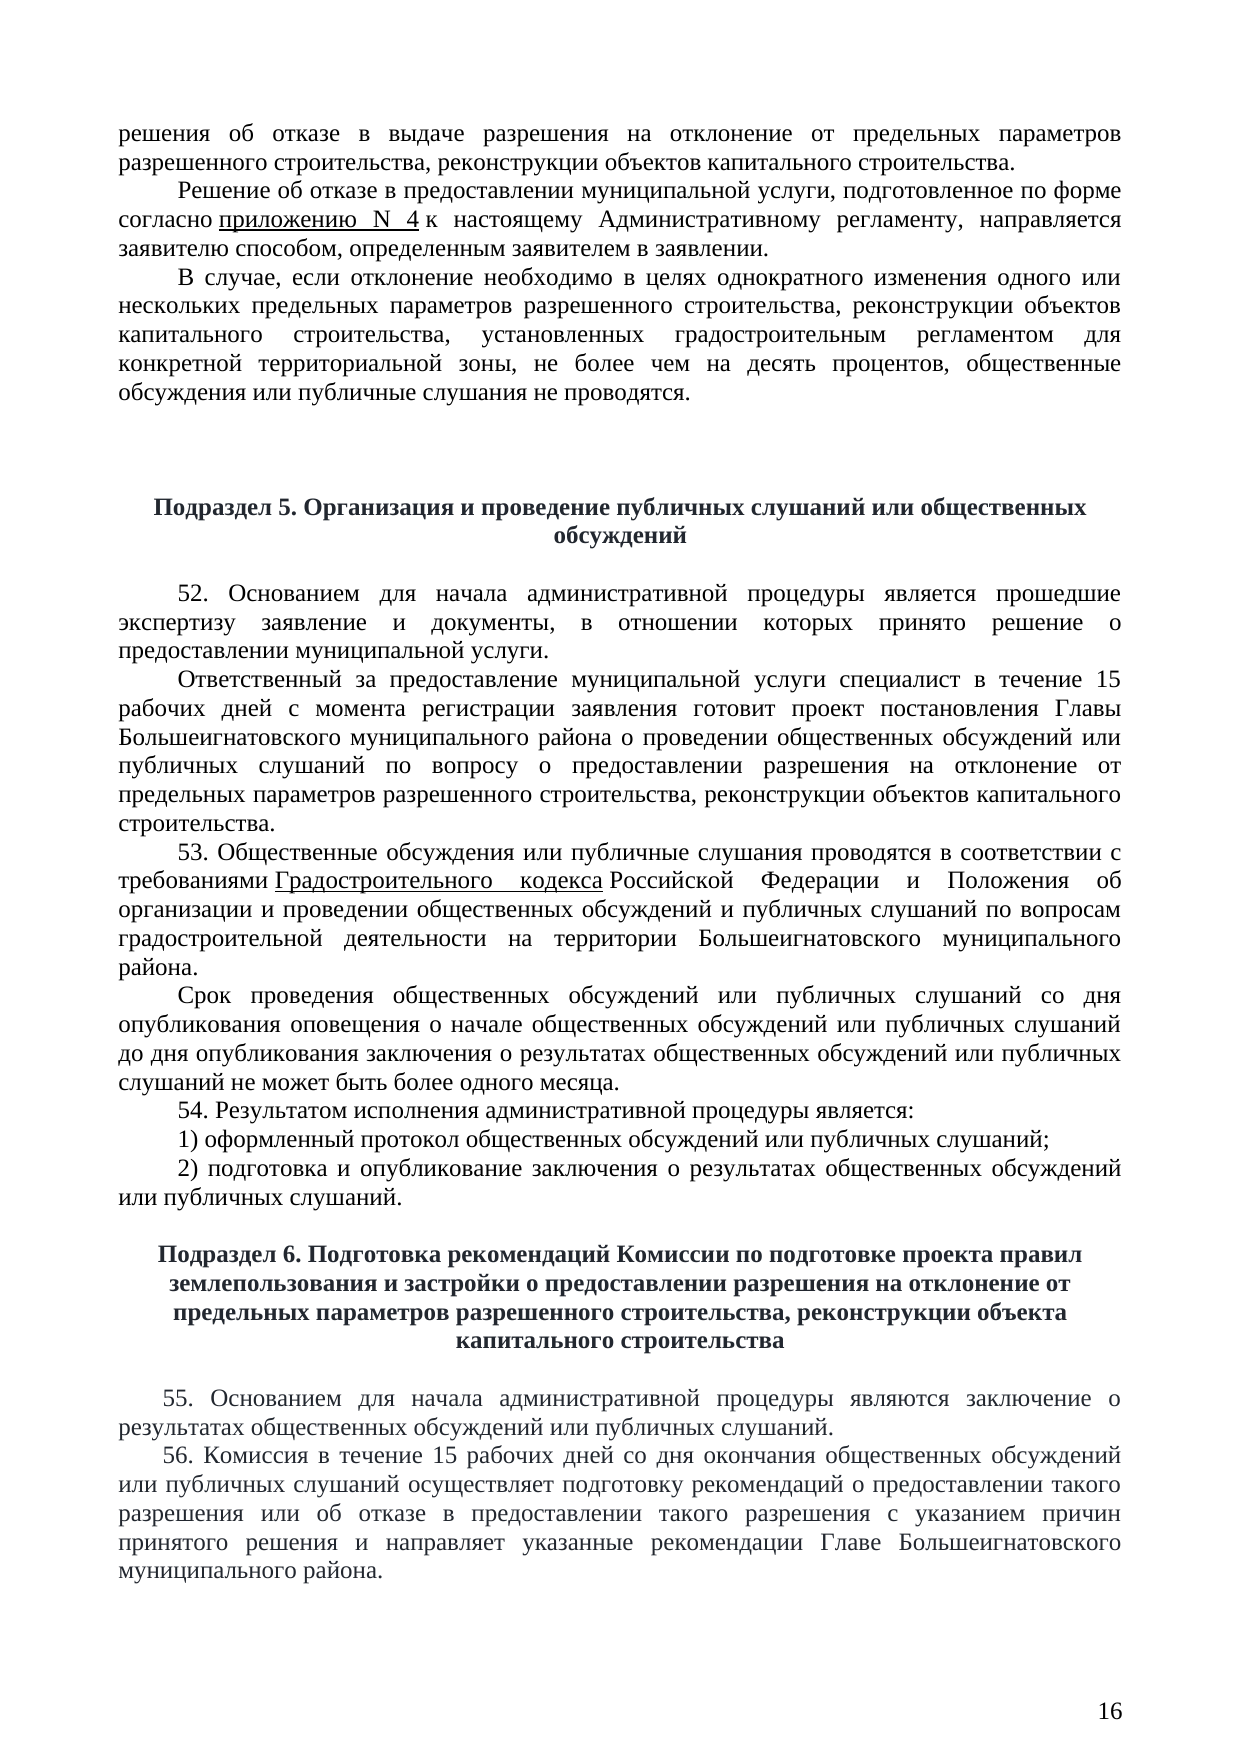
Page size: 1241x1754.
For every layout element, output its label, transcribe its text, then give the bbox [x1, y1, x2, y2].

text 2) подготовка и опубликование заключения о результатах общественных обсуждений или публичных слушаний. [118, 1153, 1122, 1211]
text Подраздел 6. Подготовка рекомендаций Комиссии по подготовке проекта правил землепользования и застройки о предоставлении разрешения на отклонение от предельных параметров разрешенного строительства, реконструкции объекта капитального строительства [118, 1239, 1122, 1354]
text Срок проведения общественных обсуждений или публичных слушаний со дня опубликования оповещения о начале общественных обсуждений или публичных слушаний до дня опубликования заключения о результатах общественных обсуждений или публичных слушаний не может быть более одного месяца. [118, 981, 1122, 1096]
text Решение об отказе в предоставлении муниципальной услуги, подготовленное по форме согласно приложению N 4 к настоящему Административному регламенту, направляется заявителю способом, определенным заявителем в заявлении. [118, 176, 1122, 262]
text Ответственный за предоставление муниципальной услуги специалист в течение 15 рабочих дней с момента регистрации заявления готовит проект постановления Главы Большеигнатовского муниципального района о проведении общественных обсуждений или публичных слушаний по вопросу о предоставлении разрешения на отклонение от предельных параметров разрешенного строительства, реконструкции объектов капитального строительства. [118, 664, 1122, 837]
text 55. Основанием для начала административной процедуры являются заключение о результатах общественных обсуждений или публичных слушаний. [118, 1383, 1122, 1441]
text 54. Результатом исполнения административной процедуры является: [118, 1096, 1122, 1124]
text 56. Комиссия в течение 15 рабочих дней со дня окончания общественных обсуждений или публичных слушаний осуществляет подготовку рекомендаций о предоставлении такого разрешения или об отказе в предоставлении такого разрешения с указанием причин принятого решения и направляет указанные рекомендации Главе Большеигнатовского муниципального района. [118, 1441, 1122, 1584]
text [118, 118, 1122, 176]
text 1) оформленный протокол общественных обсуждений или публичных слушаний; [118, 1124, 1122, 1153]
text В случае, если отклонение необходимо в целях однократного изменения одного или нескольких предельных параметров разрешенного строительства, реконструкции объектов капитального строительства, установленных градостроительным регламентом для конкретной территориальной зоны, не более чем на десять процентов, общественные обсуждения или публичные слушания не проводятся. [118, 262, 1122, 406]
text Подраздел 5. Организация и проведение публичных слушаний или общественных обсуждений [118, 492, 1122, 549]
text 53. Общественные обсуждения или публичные слушания проводятся в соответствии с требованиями Градостроительного кодекса Российской Федерации и Положения об организации и проведении общественных обсуждений и публичных слушаний по вопросам градостроительной деятельности на территории Большеигнатовского муниципального района. [118, 837, 1122, 981]
text 52. Основанием для начала административной процедуры является прошедшие экспертизу заявление и документы, в отношении которых принято решение о предоставлении муниципальной услуги. [118, 578, 1122, 664]
